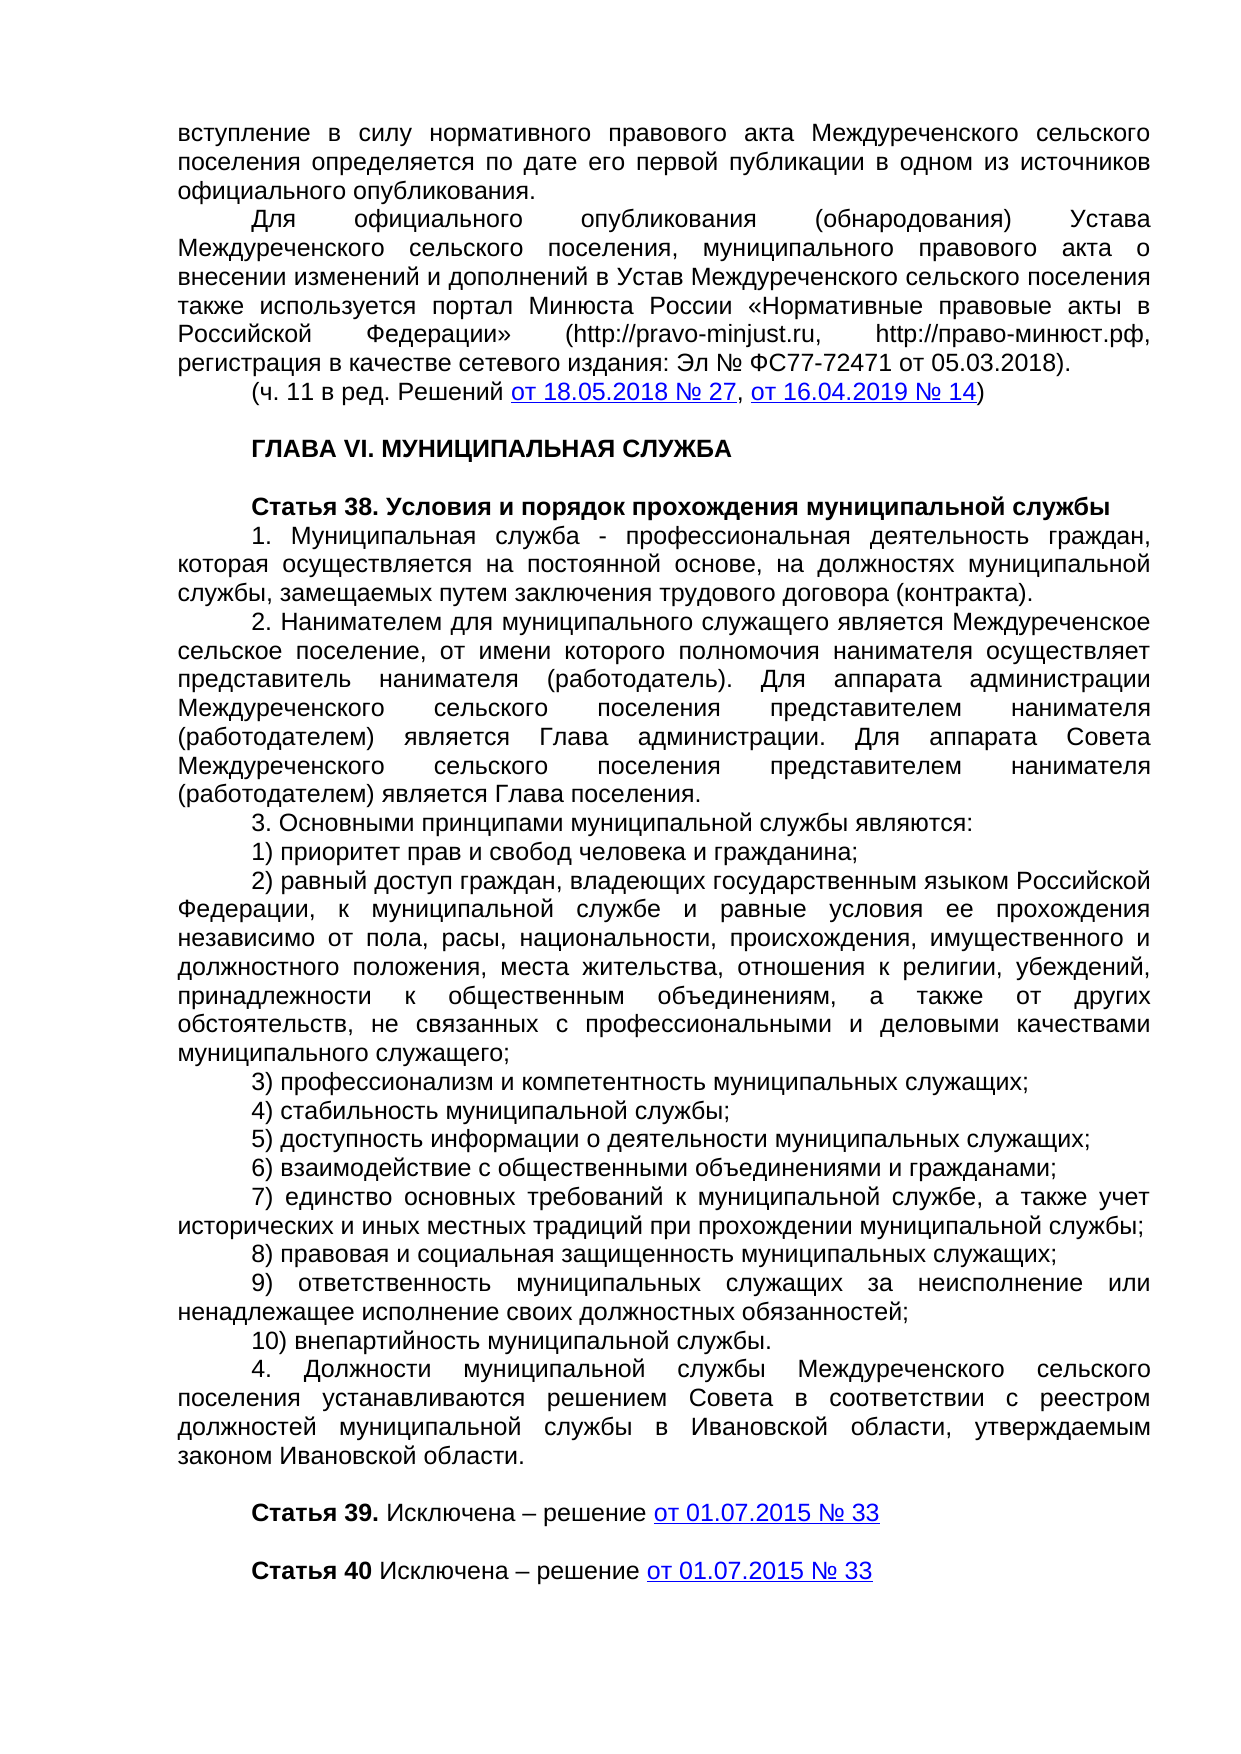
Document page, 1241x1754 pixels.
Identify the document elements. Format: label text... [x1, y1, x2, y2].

text ГЛАВА VI. МУНИЦИПАЛЬНАЯ СЛУЖБА [177, 434, 1152, 463]
text 4. Должности муниципальной службы Междуреченского сельского поселения устанавливаются решением Совета в соответствии с реестром должностей муниципальной службы в Ивановской области, утверждаемым законом Ивановской области. [177, 1354, 1152, 1469]
text Статья 39. Исключена – решение от 01.07.2015 № 33 [177, 1498, 1152, 1527]
text 3) профессионализм и компетентность муниципальных служащих; [177, 1067, 1152, 1096]
text 2) равный доступ граждан, владеющих государственным языком Российской Федерации, к муниципальной службе и равные условия ее прохождения независимо от пола, расы, национальности, происхождения, имущественного и должностного положения, места жительства, отношения к религии, убеждений, принадлежности к общественным объединениям, а также от других обстоятельств, не связанных с профессиональными и деловыми качествами муниципального служащего; [177, 866, 1152, 1067]
text 8) правовая и социальная защищенность муниципальных служащих; [177, 1239, 1152, 1268]
text 1. Муниципальная служба - профессиональная деятельность граждан, которая осуществляется на постоянной основе, на должностях муниципальной службы, замещаемых путем заключения трудового договора (контракта). [177, 521, 1152, 607]
text Статья 38. Условия и порядок прохождения муниципальной службы [177, 492, 1152, 521]
text 7) единство основных требований к муниципальной службе, а также учет исторических и иных местных традиций при прохождении муниципальной службы; [177, 1182, 1152, 1239]
text Для официального опубликования (обнародования) Устава Междуреченского сельского поселения, муниципального правового акта о внесении изменений и дополнений в Устав Междуреченского сельского поселения также используется портал Минюста России «Нормативные правовые акты в Российской Федерации» (http://pravo-minjust.ru, http://право-минюст.рф, регистрация в качестве сетевого издания: Эл № ФС77-72471 от 05.03.2018). [177, 204, 1152, 377]
text 5) доступность информации о деятельности муниципальных служащих; [177, 1124, 1152, 1153]
text 1) приоритет прав и свобод человека и гражданина; [177, 837, 1152, 866]
text Статья 40 Исключена – решение от 01.07.2015 № 33 [177, 1556, 1152, 1584]
text 3. Основными принципами муниципальной службы являются: [177, 808, 1152, 837]
text (ч. 11 в ред. Решений от 18.05.2018 № 27, от 16.04.2019 № 14) [177, 377, 1152, 406]
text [177, 118, 1152, 204]
text 4) стабильность муниципальной службы; [177, 1096, 1152, 1124]
text 6) взаимодействие с общественными объединениями и гражданами; [177, 1153, 1152, 1182]
text 10) внепартийность муниципальной службы. [177, 1326, 1152, 1354]
text 9) ответственность муниципальных служащих за неисполнение или ненадлежащее исполнение своих должностных обязанностей; [177, 1268, 1152, 1326]
text 2. Нанимателем для муниципального служащего является Междуреченское сельское поселение, от имени которого полномочия нанимателя осуществляет представитель нанимателя (работодатель). Для аппарата администрации Междуреченского сельского поселения представителем нанимателя (работодателем) является Глава администрации. Для аппарата Совета Междуреченского сельского поселения представителем нанимателя (работодателем) является Глава поселения. [177, 607, 1152, 808]
